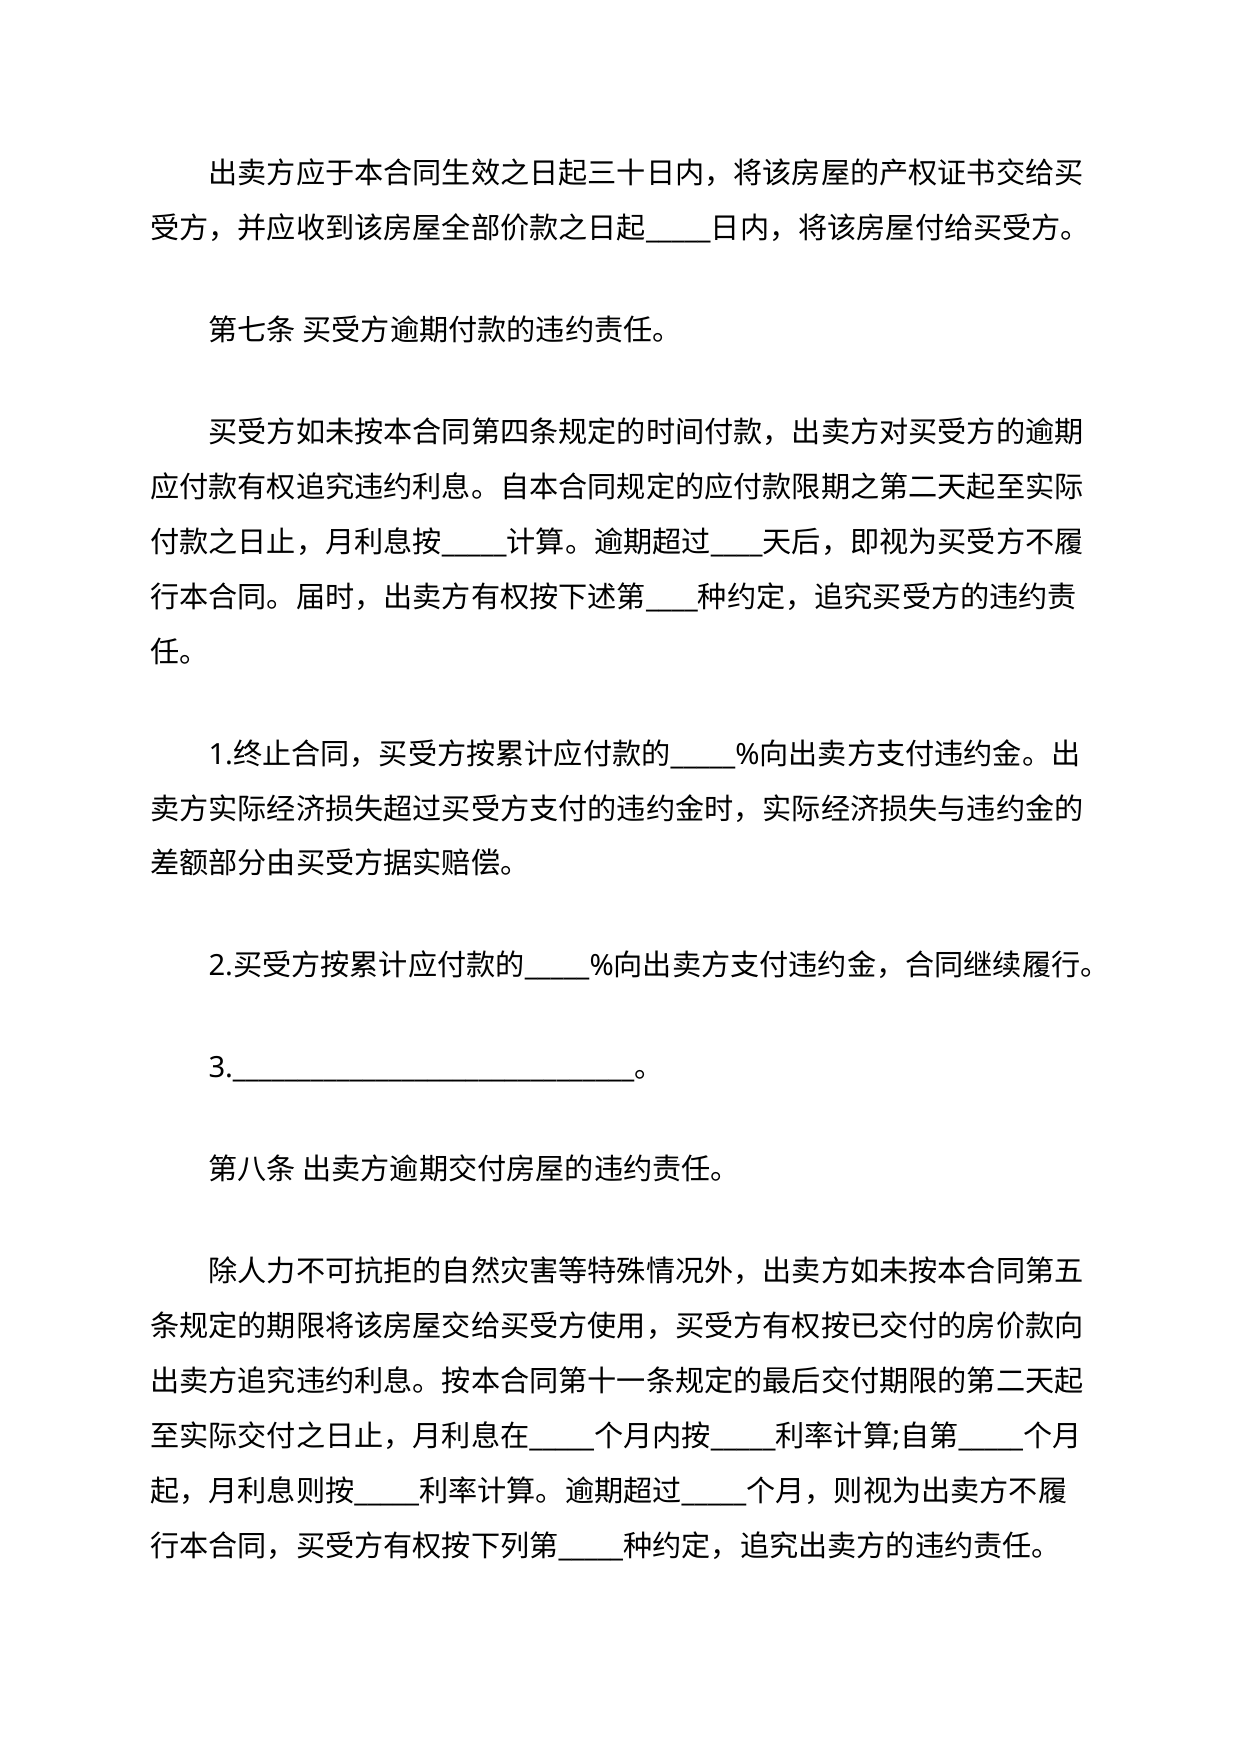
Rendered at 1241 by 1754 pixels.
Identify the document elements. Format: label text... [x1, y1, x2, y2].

text 除人力不可抗拒的自然灾害等特殊情况外，出卖方如未按本合同第五条规定的期限将该房屋交给买受方使用，买受方有权按已交付的房价款向出卖方追究违约利息。按本合同第十一条规定的最后交付期限的第二天起至实际交付之日止，月利息在_____个月内按_____利率计算;自第_____个月起，月利息则按_____利率计算。逾期超过_____个月，则视为出卖方不履行本合同，买受方有权按下列第_____种约定，追究出卖方的违约责任。 [150, 1248, 1090, 1565]
text 第七条 买受方逾期付款的违约责任。 [150, 307, 1090, 349]
text 第八条 出卖方逾期交付房屋的违约责任。 [150, 1146, 1090, 1188]
text 2.买受方按累计应付款的_____%向出卖方支付违约金，合同继续履行。 [150, 942, 1090, 984]
text 买受方如未按本合同第四条规定的时间付款，出卖方对买受方的逾期应付款有权追究违约利息。自本合同规定的应付款限期之第二天起至实际付款之日止，月利息按_____计算。逾期超过____天后，即视为买受方不履行本合同。届时，出卖方有权按下述第____种约定，追究买受方的违约责任。 [150, 409, 1090, 671]
text 出卖方应于本合同生效之日起三十日内，将该房屋的产权证书交给买受方，并应收到该房屋全部价款之日起_____日内，将该房屋付给买受方。 [150, 150, 1090, 247]
text 1.终止合同，买受方按累计应付款的_____%向出卖方支付违约金。出卖方实际经济损失超过买受方支付的违约金时，实际经济损失与违约金的差额部分由买受方据实赔偿。 [150, 730, 1090, 882]
text 3._______________________________。 [150, 1044, 1090, 1086]
